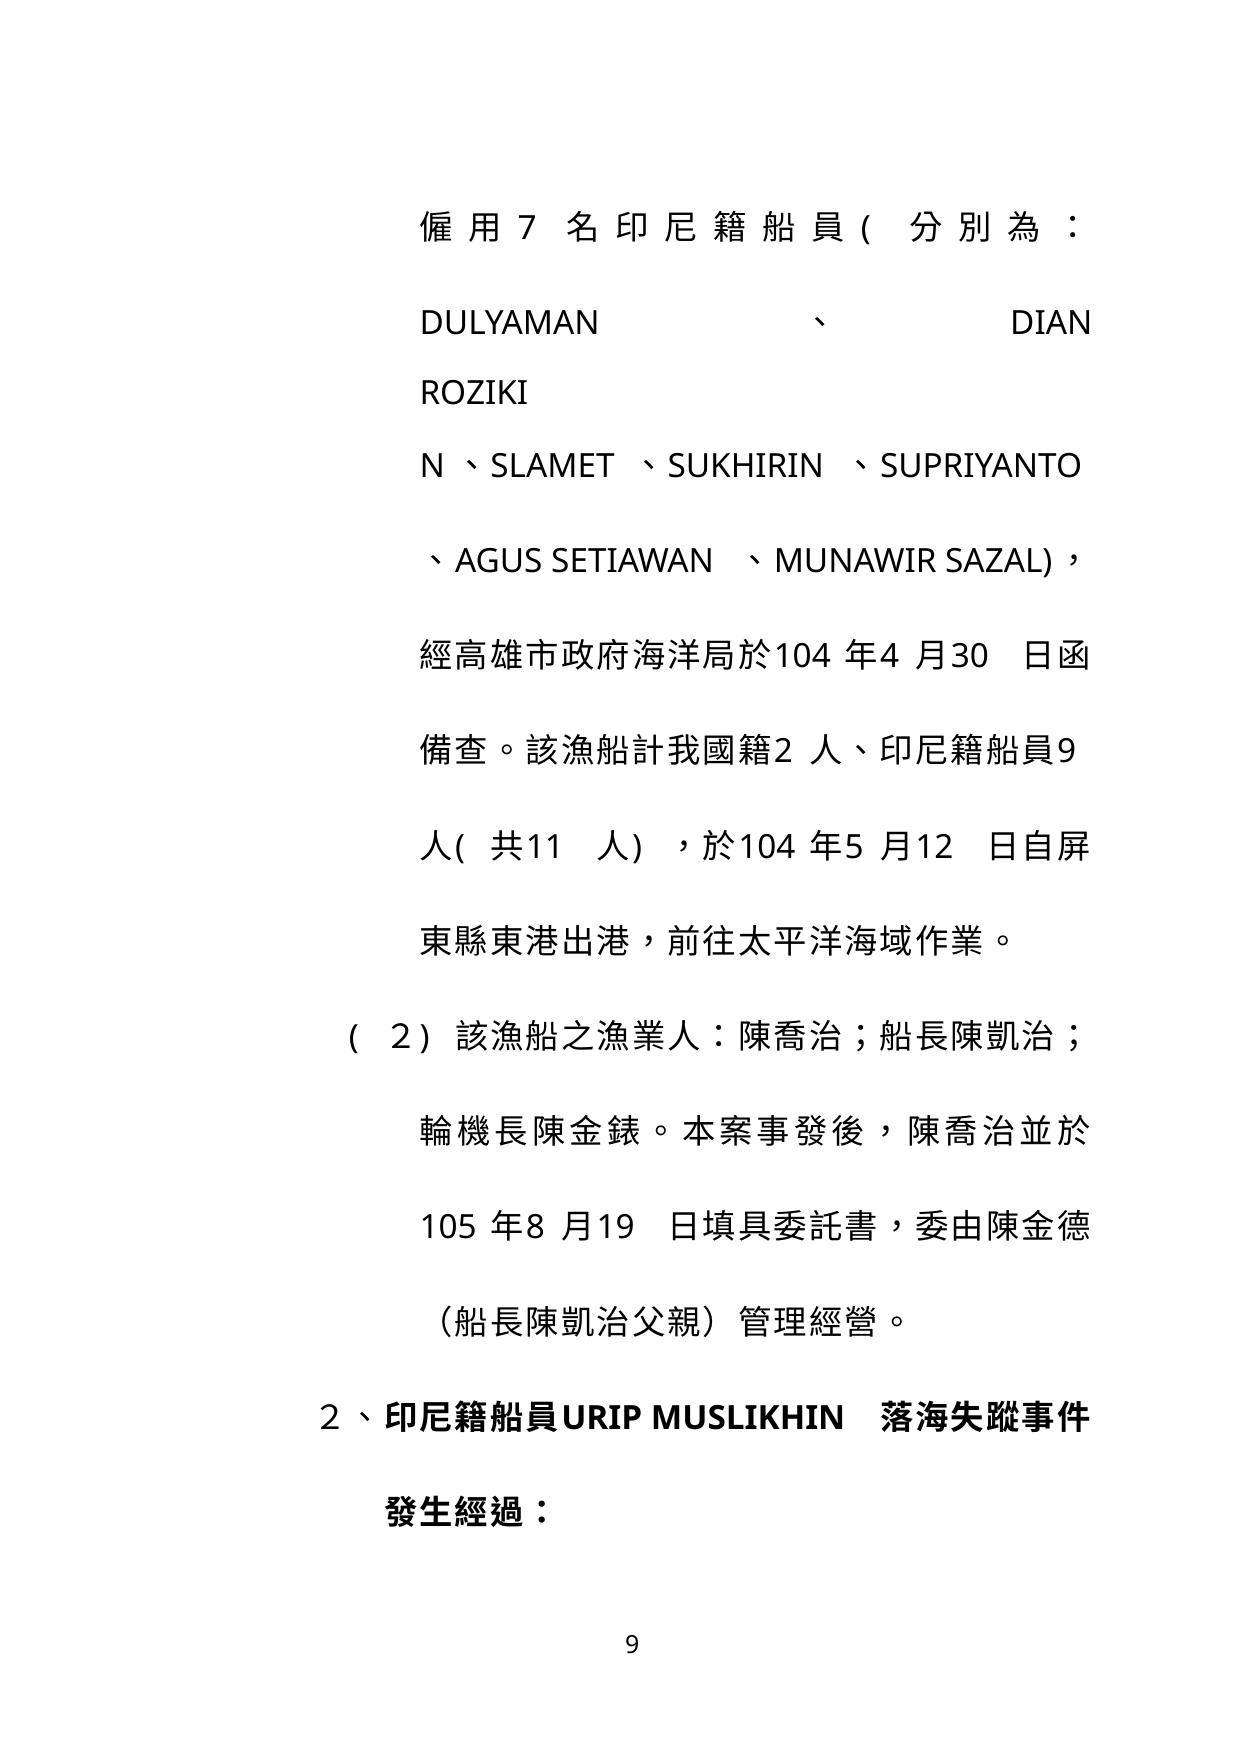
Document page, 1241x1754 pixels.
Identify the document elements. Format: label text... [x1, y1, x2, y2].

list 印尼籍船員URIP MUSLIKHIN落海失蹤事件發生經過： [280, 1367, 1092, 1558]
subtitle 該漁船之漁業人：陳喬治；船長陳凱治；輪機長陳金錶。本案事發後，陳喬治並於105年8月19日填具委託書，委由陳金德（船長陳凱治父親）管理經營。 [317, 986, 1092, 1367]
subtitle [317, 177, 1092, 986]
